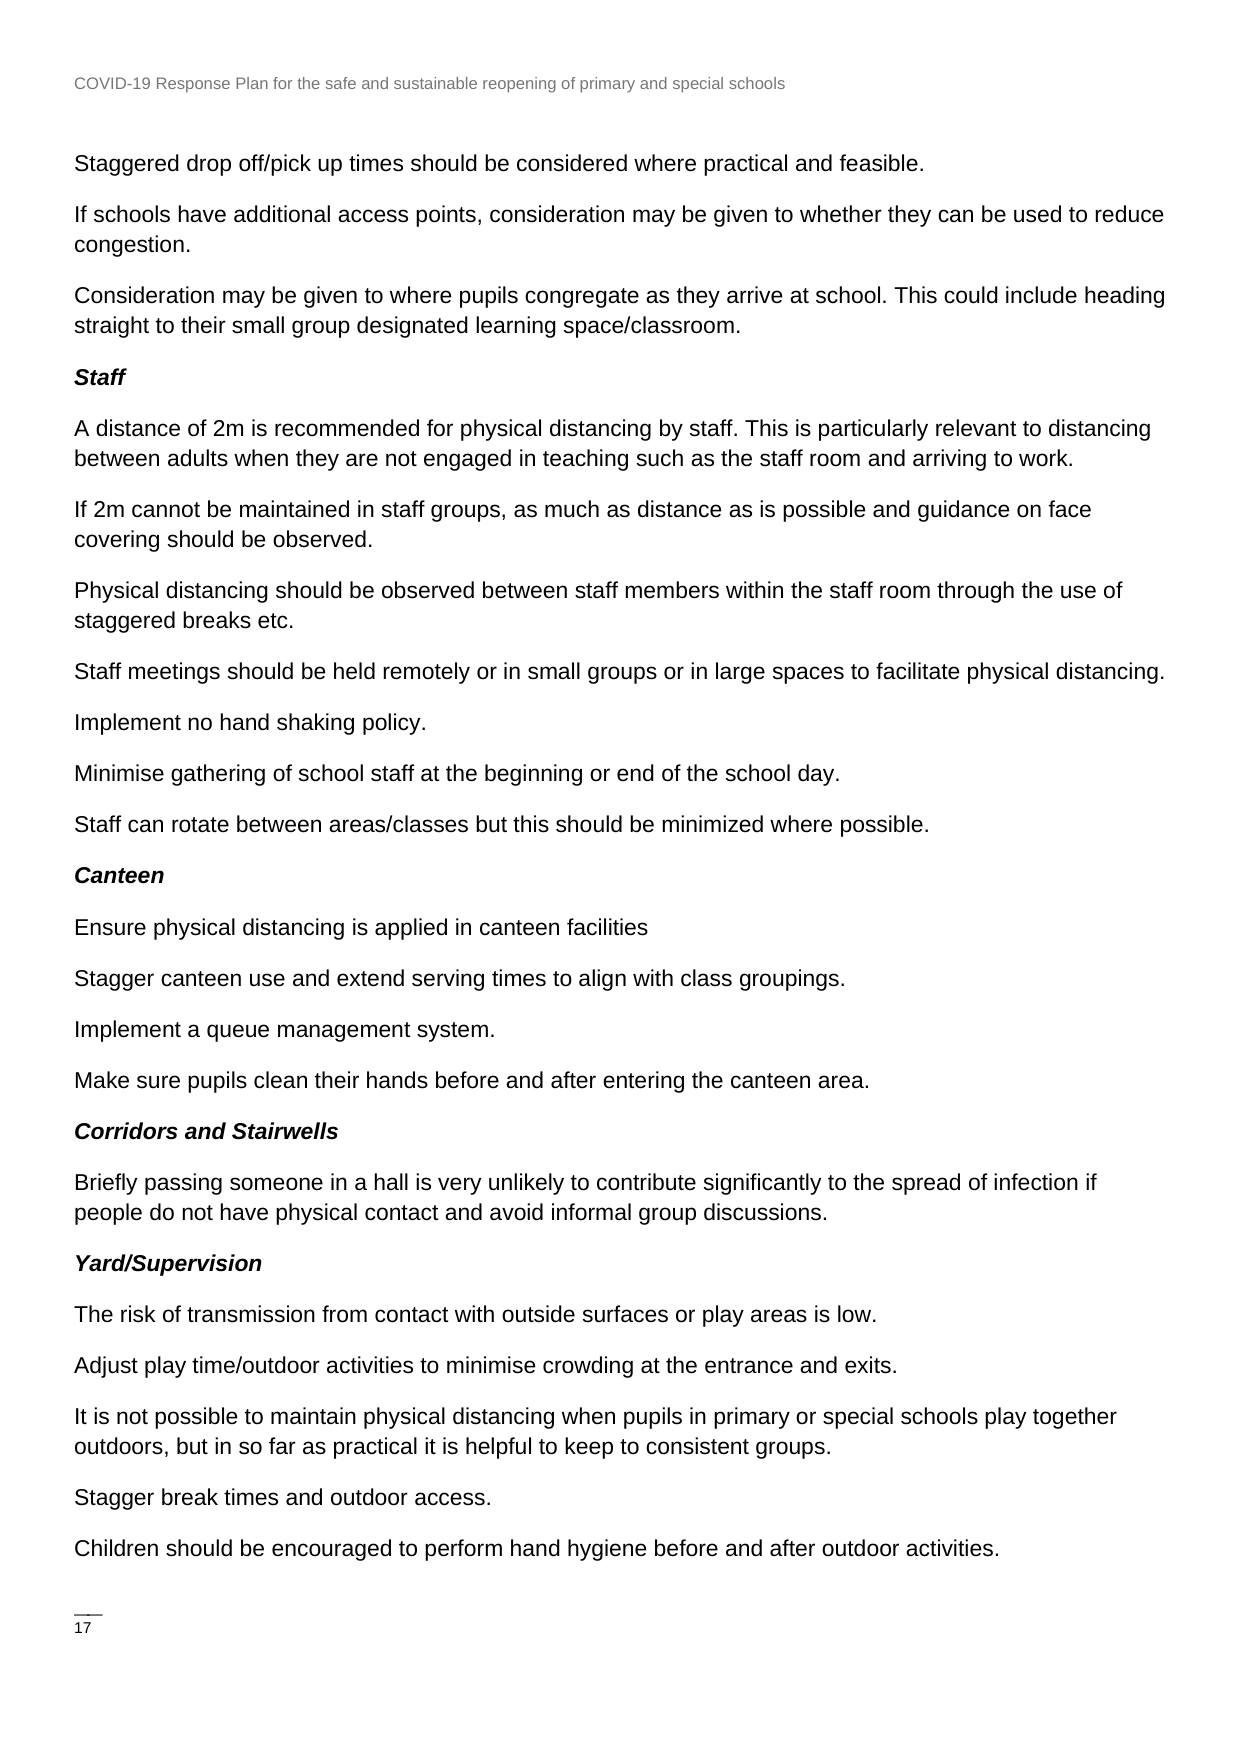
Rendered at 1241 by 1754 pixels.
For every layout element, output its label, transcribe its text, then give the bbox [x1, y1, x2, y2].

text Implement no hand shaking policy. [74, 709, 1166, 736]
text Yard/Supervision [74, 1250, 1166, 1276]
text Consideration may be given to where pupils congregate as they arrive at school. This could include heading straight to their small group designated learning space/classroom. [74, 282, 1166, 339]
text If schools have additional access points, consideration may be given to whether they can be used to reduce congestion. [74, 201, 1166, 258]
text It is not possible to maintain physical distancing when pupils in primary or special schools play together outdoors, but in so far as practical it is helpful to keep to consistent groups. [74, 1403, 1166, 1460]
text A distance of 2m is recommended for physical distancing by staff. This is particularly relevant to distancing between adults when they are not engaged in teaching such as the staff room and arriving to work. [74, 414, 1166, 471]
text Staff can rotate between areas/classes but this should be minimized where possible. [74, 811, 1166, 838]
text Stagger canteen use and extend serving times to align with class groupings. [74, 964, 1166, 991]
text Briefly passing someone in a hall is very unlikely to contribute significantly to the spread of infection if people do not have physical contact and avoid informal group discussions. [74, 1169, 1166, 1225]
text Stagger break times and outdoor access. [74, 1484, 1166, 1511]
text Make sure pupils clean their hands before and after entering the canteen area. [74, 1067, 1166, 1093]
text The risk of transmission from contact with outside surfaces or play areas is low. [74, 1301, 1166, 1327]
text Staggered drop off/pick up times should be considered where practical and feasible. [74, 150, 1166, 176]
text Implement a queue management system. [74, 1016, 1166, 1042]
text If 2m cannot be maintained in staff groups, as much as distance as is possible and guidance on face covering should be observed. [74, 496, 1166, 552]
text Minimise gathering of school staff at the beginning or end of the school day. [74, 760, 1166, 787]
text Corridors and Stairwells [74, 1118, 1166, 1144]
text Children should be encouraged to perform hand hygiene before and after outdoor activities. [74, 1535, 1166, 1562]
text Canteen [74, 862, 1166, 889]
text Physical distancing should be observed between staff members within the staff room through the use of staggered breaks etc. [74, 577, 1166, 634]
text Staff meetings should be held remotely or in small groups or in large spaces to facilitate physical distancing. [74, 658, 1166, 685]
text Staff [74, 363, 1166, 390]
text Ensure physical distancing is applied in canteen facilities [74, 913, 1166, 940]
text Adjust play time/outdoor activities to minimise crowding at the entrance and exits. [74, 1352, 1166, 1378]
